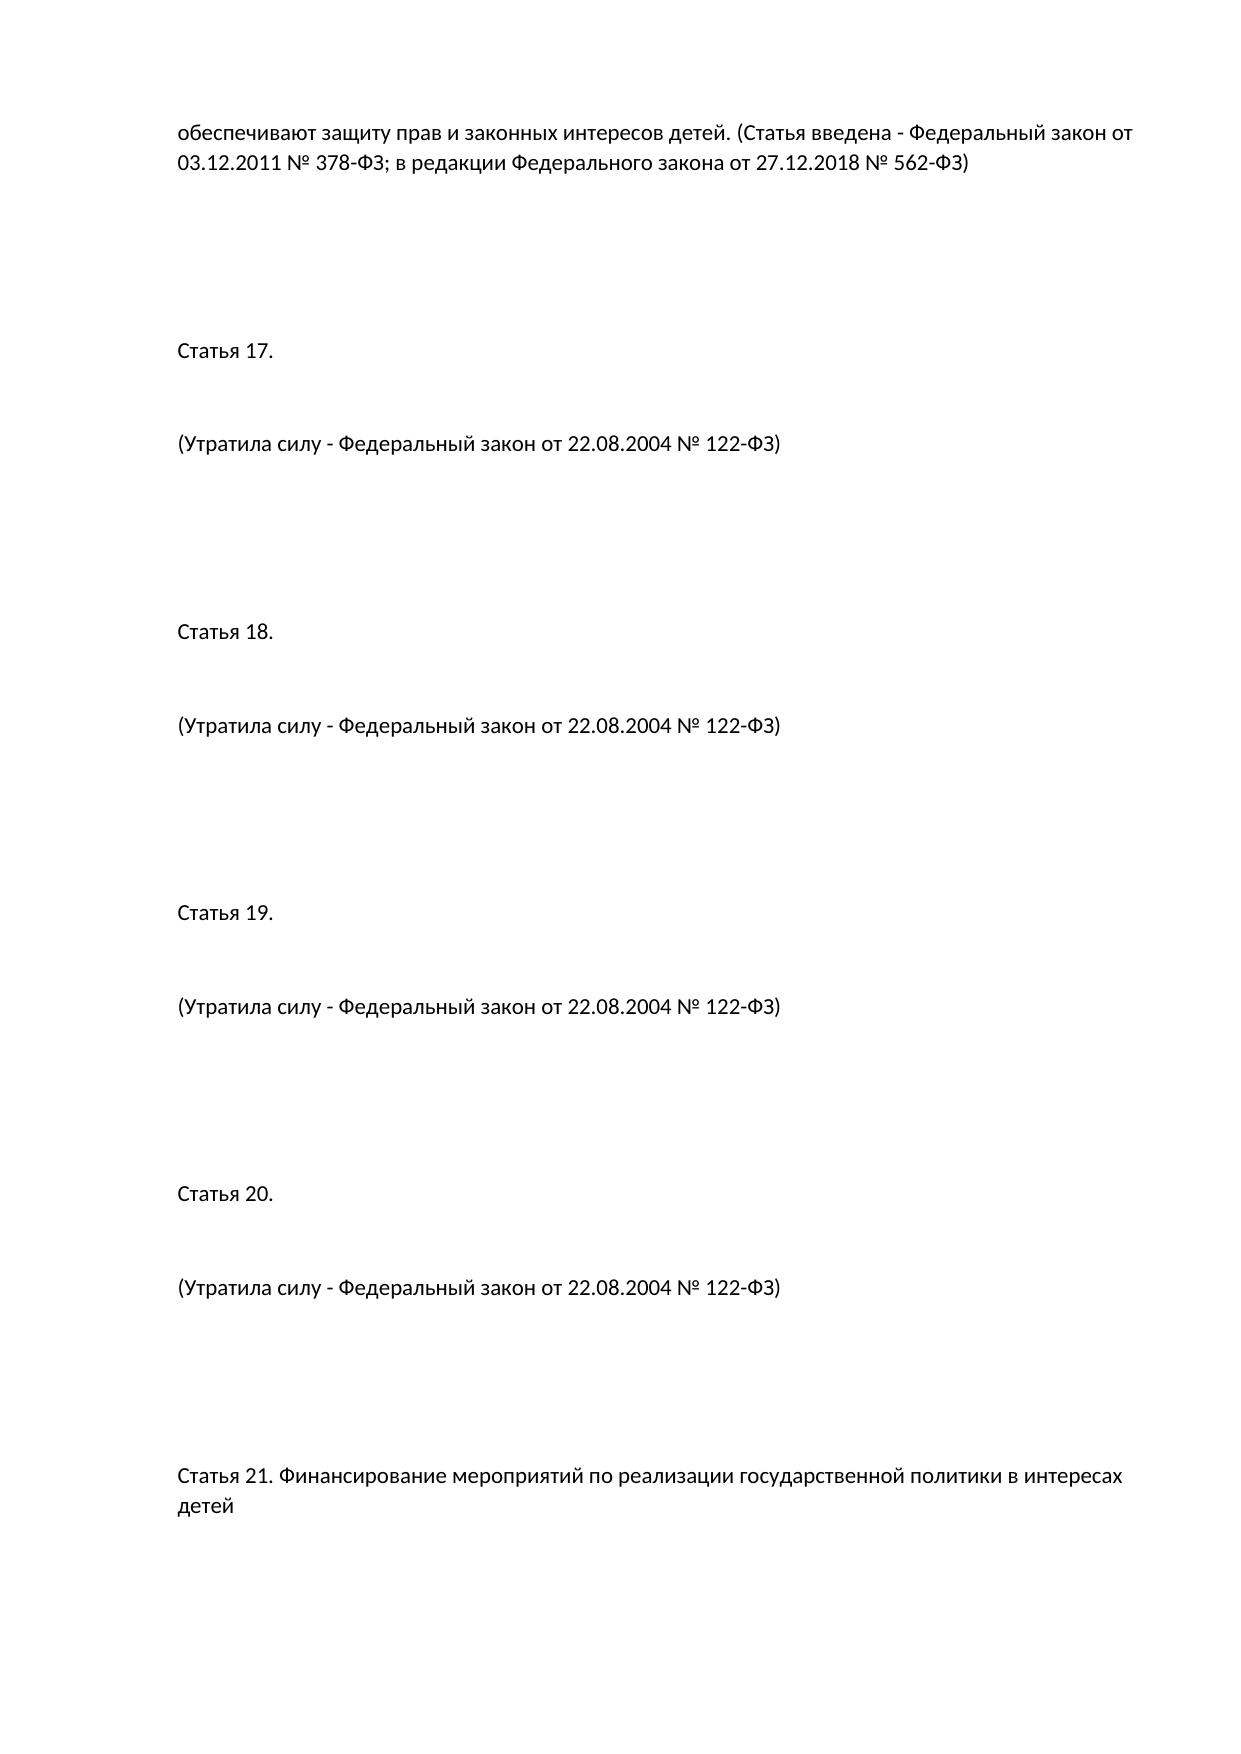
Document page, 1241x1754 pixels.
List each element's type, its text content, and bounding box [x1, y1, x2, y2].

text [177, 118, 1152, 176]
text Статья 21. Финансирование мероприятий по реализации государственной политики в интересах детей [177, 1461, 1152, 1519]
text Статья 18. [177, 617, 1152, 645]
text Статья 17. [177, 336, 1152, 364]
text (Утратила силу - Федеральный закон от 22.08.2004 № 122-ФЗ) [177, 992, 1152, 1020]
text (Утратила силу - Федеральный закон от 22.08.2004 № 122-ФЗ) [177, 1273, 1152, 1301]
text Статья 20. [177, 1179, 1152, 1208]
text Статья 19. [177, 898, 1152, 926]
text (Утратила силу - Федеральный закон от 22.08.2004 № 122-ФЗ) [177, 429, 1152, 458]
text (Утратила силу - Федеральный закон от 22.08.2004 № 122-ФЗ) [177, 711, 1152, 739]
